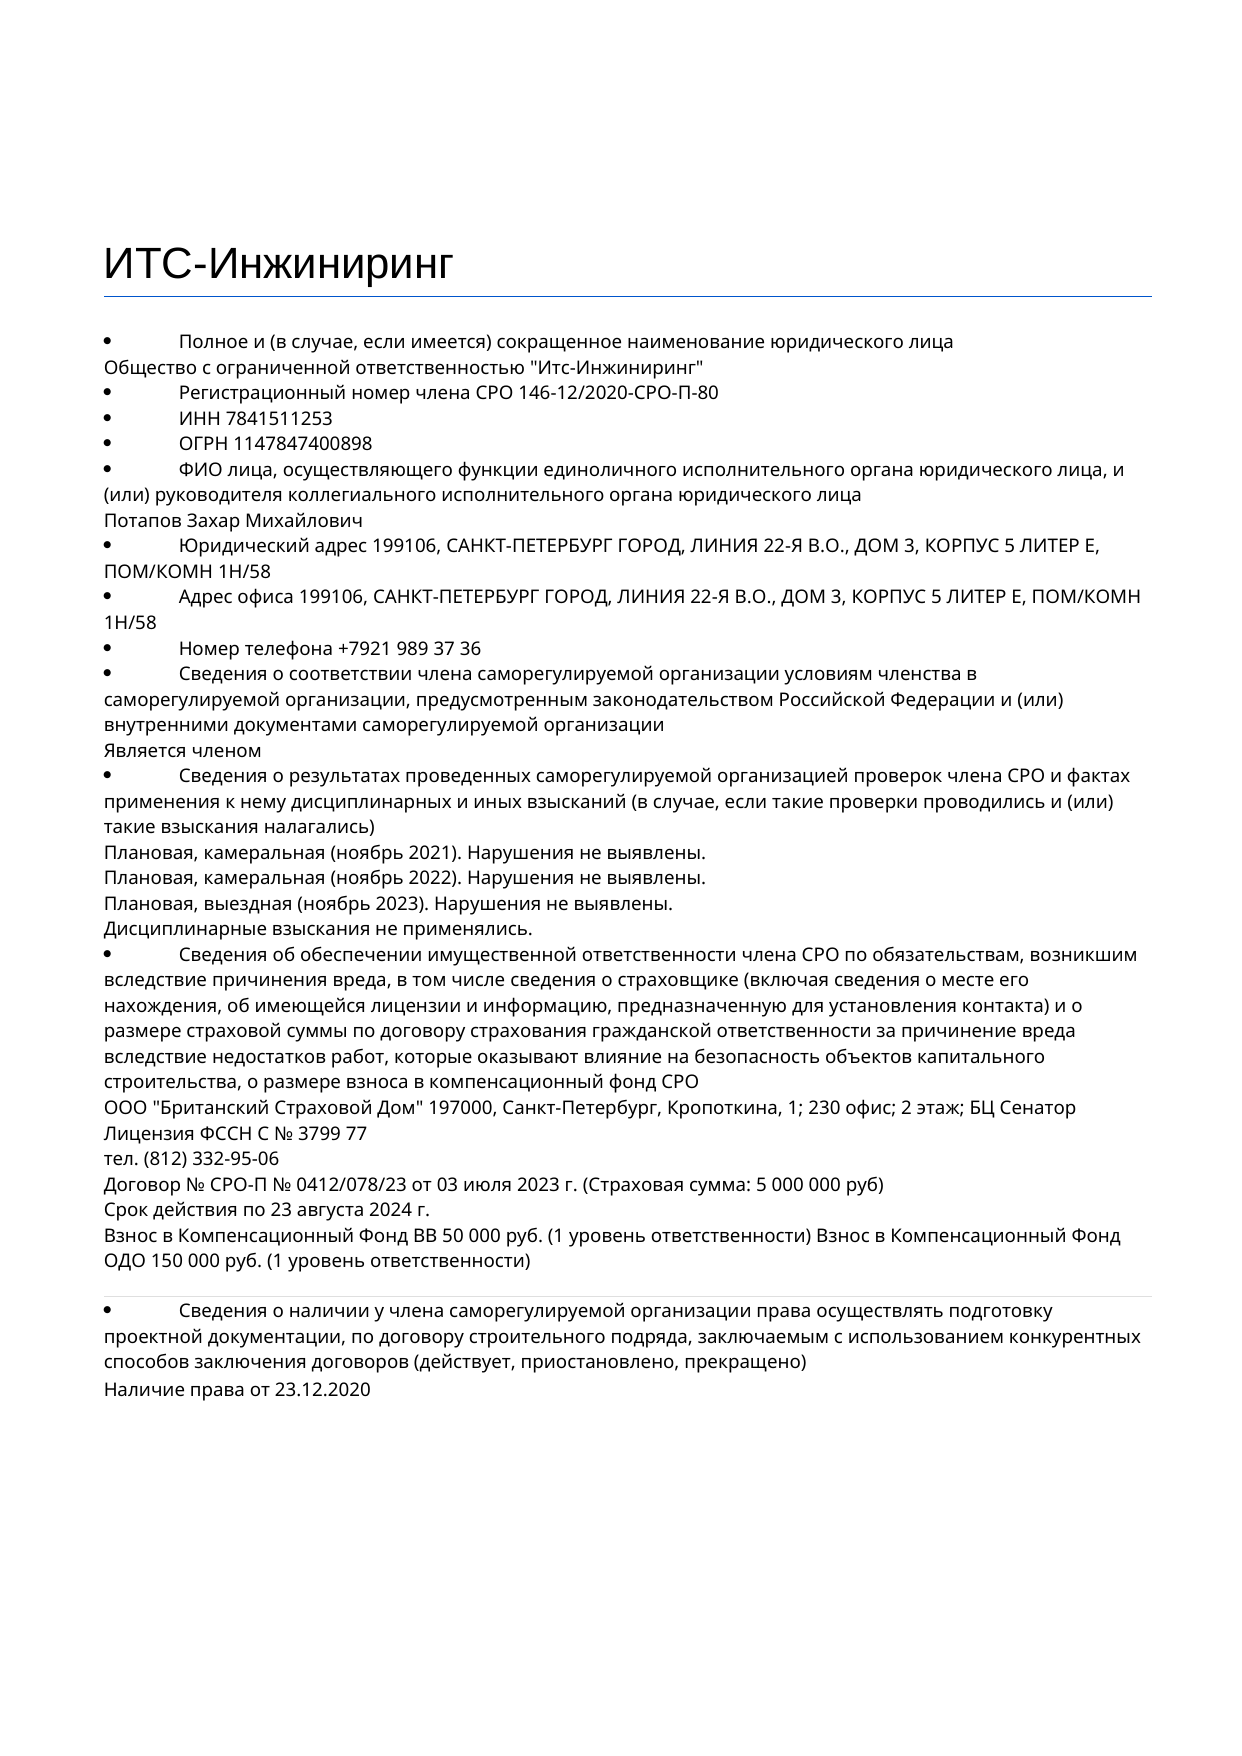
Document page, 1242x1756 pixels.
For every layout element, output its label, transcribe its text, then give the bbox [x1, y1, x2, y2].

list ФИО лица, осуществляющего функции единоличного исполнительного органа юридического лица, и (или) руководителя коллегиального исполнительного органа юридического лица [103, 456, 1152, 507]
list Адрес офиса 199106, САНКТ-ПЕТЕРБУРГ ГОРОД, ЛИНИЯ 22-Я В.О., ДОМ 3, КОРПУС 5 ЛИТЕР Е, ПОМ/КОМН 1Н/58 [103, 584, 1152, 635]
text Общество с ограниченной ответственностью "Итс-Инжиниринг" [103, 354, 1152, 380]
list Регистрационный номер члена СРО 146-12/2020-СРО-П-80 [103, 380, 1152, 405]
text ИТС-Инжиниринг [103, 222, 1152, 297]
list Cведения о результатах проведенных саморегулируемой организацией проверок члена СРО и фактах применения к нему дисциплинарных и иных взысканий (в случае, если такие проверки проводились и (или) такие взыскания налагались) [103, 762, 1152, 839]
list Юридический адрес 199106, САНКТ-ПЕТЕРБУРГ ГОРОД, ЛИНИЯ 22-Я В.О., ДОМ 3, КОРПУС 5 ЛИТЕР Е, ПОМ/КОМН 1Н/58 [103, 533, 1152, 584]
text Потапов Захар Михайлович [103, 507, 1152, 533]
text Является членом [103, 737, 1152, 762]
list Сведения о наличии у члена саморегулируемой организации права осуществлять подготовку проектной документации, по договору строительного подряда, заключаемым с использованием конкурентных способов заключения договоров (действует, приостановлено, прекращено) [103, 1297, 1152, 1374]
list ОГРН 1147847400898 [103, 431, 1152, 456]
list Сведения об обеспечении имущественной ответственности члена СРО по обязательствам, возникшим вследствие причинения вреда, в том числе сведения о страховщике (включая сведения о месте его нахождения, об имеющейся лицензии и информацию, предназначенную для установления контакта) и о размере страховой суммы по договору страхования гражданской ответственности за причинение вреда вследствие недостатков работ, которые оказывают влияние на безопасность объектов капитального строительства, о размере взноса в компенсационный фонд СРО [103, 941, 1152, 1094]
list Номер телефона +7921 989 37 36 [103, 635, 1152, 660]
list Полное и (в случае, если имеется) сокращенное наименование юридического лица [103, 329, 1152, 354]
text Наличие права от 23.12.2020 [103, 1374, 1152, 1402]
text ООО "Британский Страховой Дом" 197000, Санкт-Петербург, Кропоткина, 1; 230 офис; 2 этаж; БЦ Сенатор Лицензия ФССН С № 3799 77 тел. (812) 332-95-06 Договор № СРО-П № 0412/078/23 от 03 июля 2023 г. (Страховая сумма: 5 000 000 руб) Срок действия по 23 августа 2024 г. Взнос в Компенсационный Фонд ВВ 50 000 руб. (1 уровень ответственности) Взнос в Компенсационный Фонд ОДО 150 000 руб. (1 уровень ответственности) [103, 1094, 1152, 1297]
list ИНН 7841511253 [103, 405, 1152, 431]
text Плановая, камеральная (ноябрь 2021). Нарушения не выявлены. Плановая, камеральная (ноябрь 2022). Нарушения не выявлены. Плановая, выездная (ноябрь 2023). Нарушения не выявлены. Дисциплинарные взыскания не применялись. [103, 839, 1152, 941]
list Сведения о соответствии члена саморегулируемой организации условиям членства в саморегулируемой организации, предусмотренным законодательством Российской Федерации и (или) внутренними документами саморегулируемой организации [103, 660, 1152, 737]
